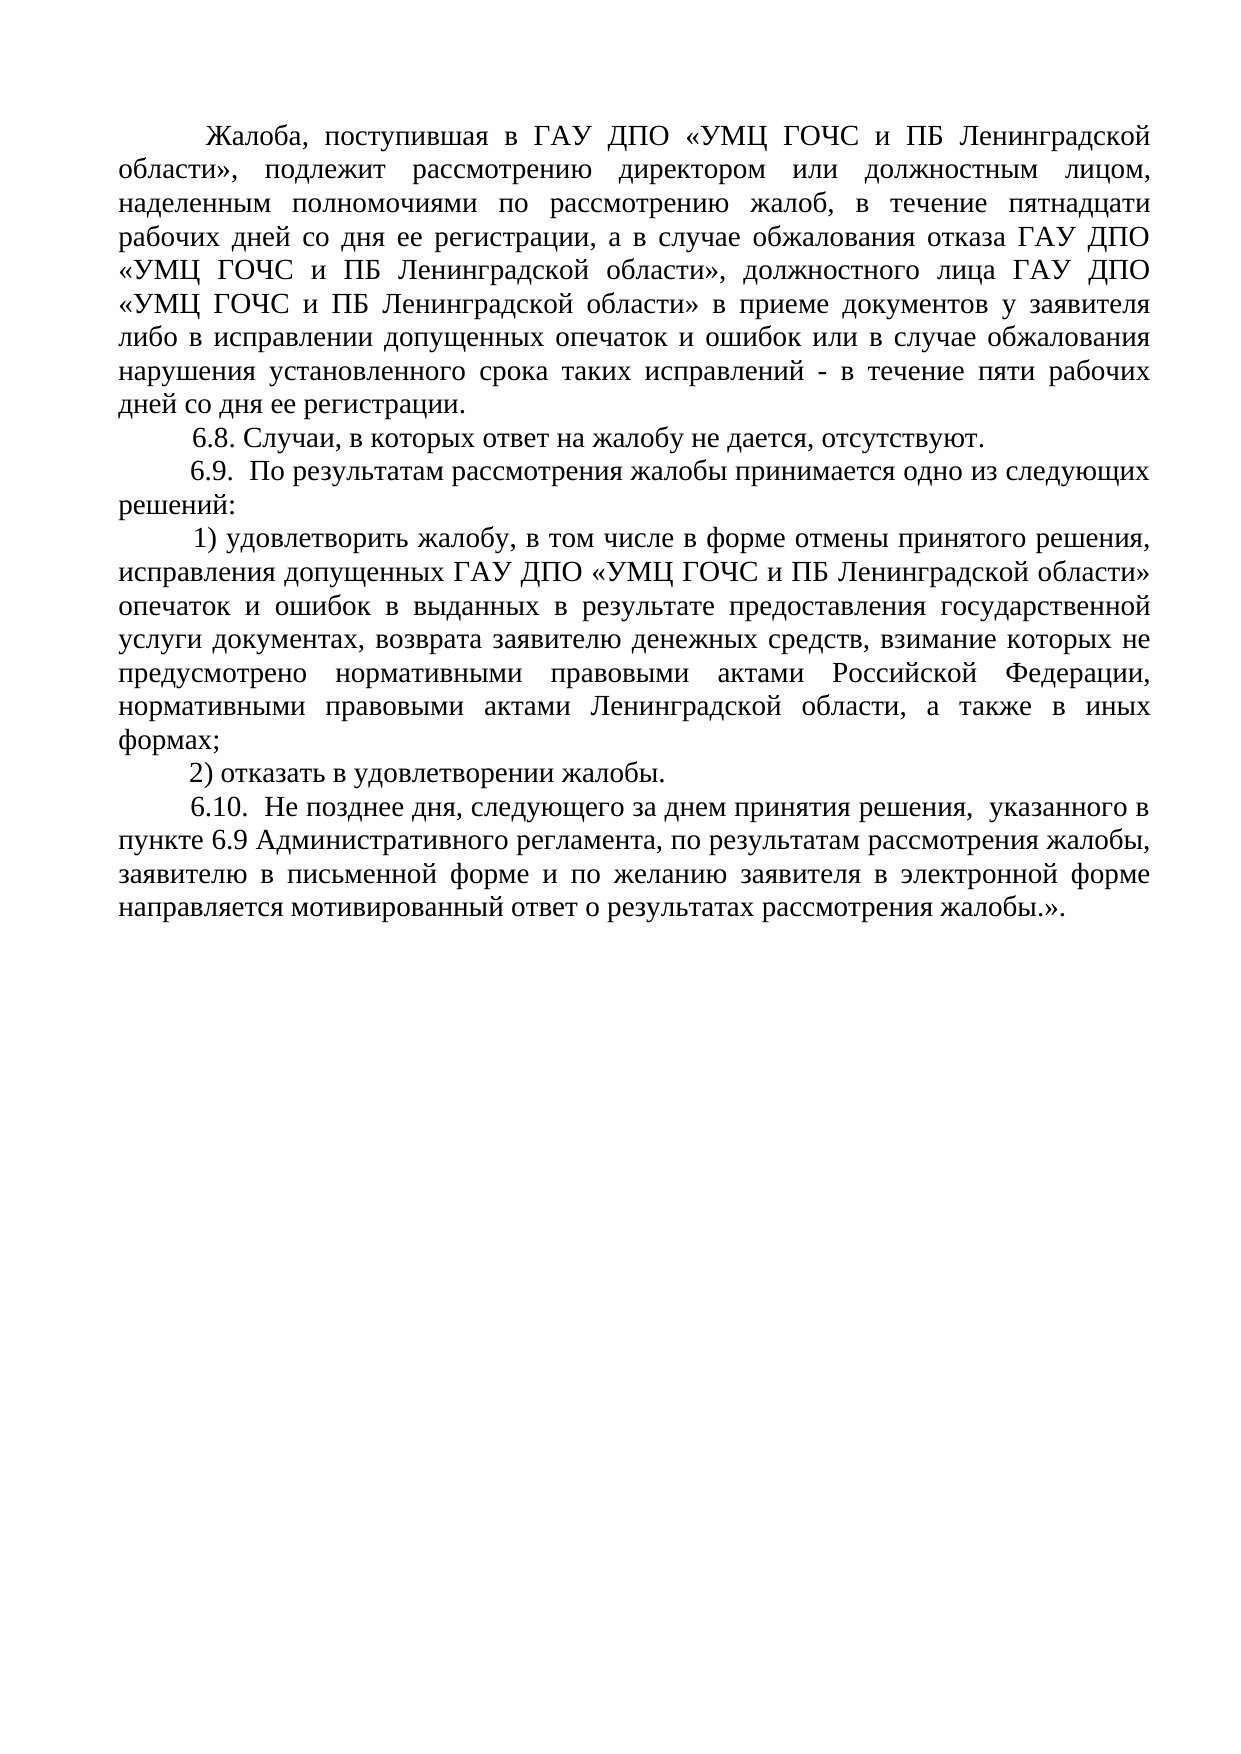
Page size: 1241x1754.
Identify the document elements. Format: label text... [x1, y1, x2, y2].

text 6.9. По результатам рассмотрения жалобы принимается одно из следующих решений: [118, 453, 1152, 521]
text 6.10. Не позднее дня, следующего за днем принятия решения, указанного в пункте 6.9 Административного регламента, по результатам рассмотрения жалобы, заявителю в письменной форме и по желанию заявителя в электронной форме направляется мотивированный ответ о результатах рассмотрения жалобы.». [118, 789, 1152, 923]
text 6.8. Случаи, в которых ответ на жалобу не дается, отсутствуют. [118, 420, 1152, 453]
text 2) отказать в удовлетворении жалобы. [118, 755, 1152, 789]
text 1) удовлетворить жалобу, в том числе в форме отмены принятого решения, исправления допущенных ГАУ ДПО «УМЦ ГОЧС и ПБ Ленинградской области» опечаток и ошибок в выданных в результате предоставления государственной услуги документах, возврата заявителю денежных средств, взимание которых не предусмотрено нормативными правовыми актами Российской Федерации, нормативными правовыми актами Ленинградской области, а также в иных формах; [118, 521, 1152, 755]
text Жалоба, поступившая в ГАУ ДПО «УМЦ ГОЧС и ПБ Ленинградской области», подлежит рассмотрению директором или должностным лицом, наделенным полномочиями по рассмотрению жалоб, в течение пятнадцати рабочих дней со дня ее регистрации, а в случае обжалования отказа ГАУ ДПО «УМЦ ГОЧС и ПБ Ленинградской области», должностного лица ГАУ ДПО «УМЦ ГОЧС и ПБ Ленинградской области» в приеме документов у заявителя либо в исправлении допущенных опечаток и ошибок или в случае обжалования нарушения установленного срока таких исправлений - в течение пяти рабочих дней со дня ее регистрации. [118, 118, 1152, 420]
